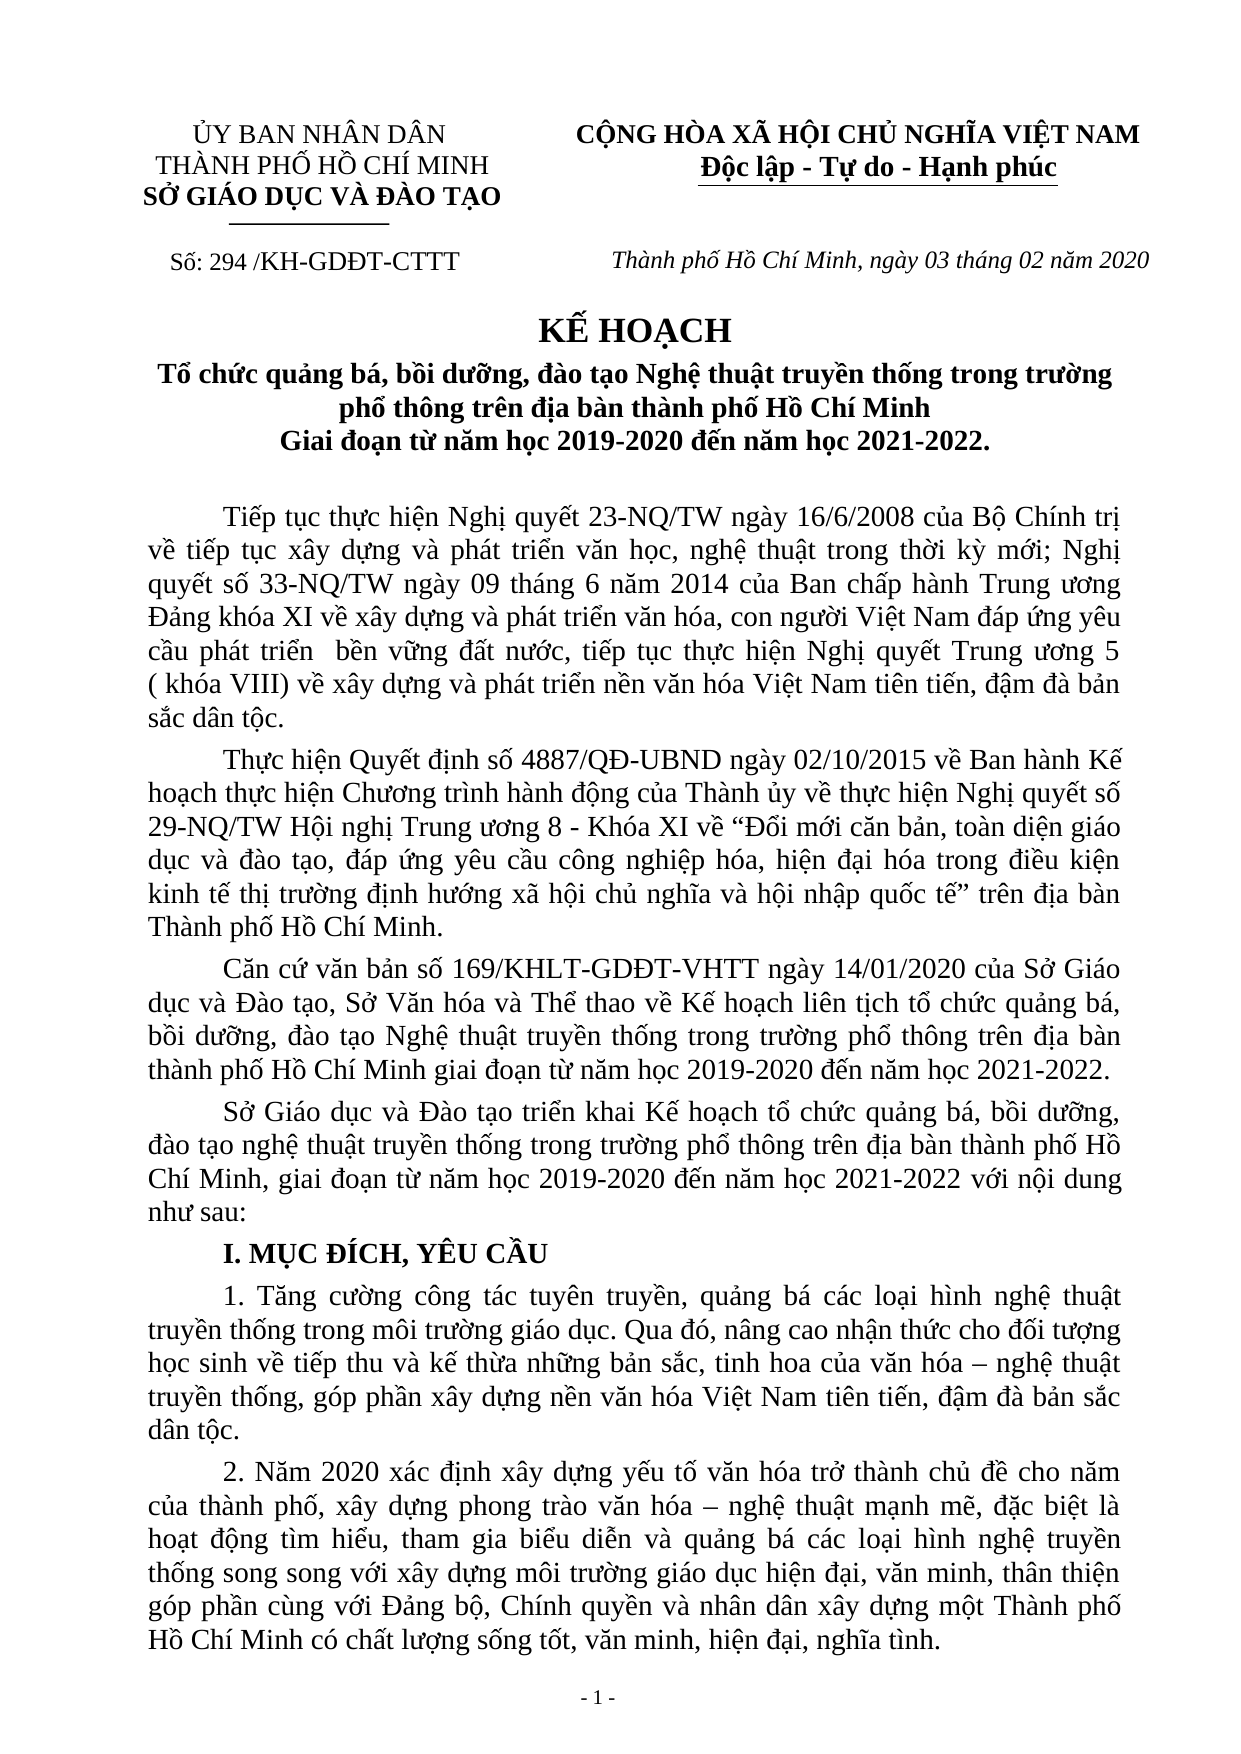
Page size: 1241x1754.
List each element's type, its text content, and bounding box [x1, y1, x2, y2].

text 2. Năm 2020 xác định xây dựng yếu tố văn hóa trở thành chủ đề cho năm của thành phố, xây dựng phong trào văn hóa – nghệ thuật mạnh mẽ, đặc biệt là hoạt động tìm hiểu, tham gia biểu diễn và quảng bá các loại hình nghệ truyền thống song song với xây dựng môi trường giáo dục hiện đại, văn minh, thân thiện góp phần cùng với Đảng bộ, Chính quyền và nhân dân xây dựng một Thành phố Hồ Chí Minh có chất lượng sống tốt, văn minh, hiện đại, nghĩa tình. [148, 1454, 1122, 1656]
text KẾ HOẠCH [148, 309, 1122, 350]
text Căn cứ văn bản số 169/KHLT-GDĐT-VHTT ngày 14/01/2020 của Sở Giáo dục và Đào tạo, Sở Văn hóa và Thể thao về Kế hoạch liên tịch tổ chức quảng bá, bồi dưỡng, đào tạo Nghệ thuật truyền thống trong trường phổ thông trên địa bàn thành phố Hồ Chí Minh giai đoạn từ năm học 2019-2020 đến năm học 2021-2022. [148, 951, 1122, 1086]
table_header CỘNG HÒA XÃ HỘI CHỦ NGHĨA VIỆT NAM Độc lập - Tự do - Hạnh phúc [532, 118, 1166, 245]
text Thực hiện Quyết định số 4887/QĐ-UBND ngày 02/10/2015 về Ban hành Kế hoạch thực hiện Chương trình hành động của Thành ủy về thực hiện Nghị quyết số 29-NQ/TW Hội nghị Trung ương 8 - Khóa XI về “Đổi mới căn bản, toàn diện giáo dục và đào tạo, đáp ứng yêu cầu công nghiệp hóa, hiện đại hóa trong điều kiện kinh tế thị trường định hướng xã hội chủ nghĩa và hội nhập quốc tế” trên địa bàn Thành phố Hồ Chí Minh. [148, 742, 1122, 943]
text Sở Giáo dục và Đào tạo triển khai Kế hoạch tổ chức quảng bá, bồi dưỡng, đào tạo nghệ thuật truyền thống trong trường phổ thông trên địa bàn thành phố Hồ Chí Minh, giai đoạn từ năm học 2019-2020 đến năm học 2021-2022 với nội dung như sau: [148, 1094, 1122, 1228]
table_header ỦY BAN NHÂN DÂN THÀNH PHỐ HỒ CHÍ MINH SỞ GIÁO DỤC VÀ ĐÀO TẠO [103, 118, 532, 245]
text I. MỤC ĐÍCH, YÊU CẦU [148, 1236, 1122, 1270]
table_cell Thành phố Hồ Chí Minh, ngày 03 tháng 02 năm 2020 [532, 245, 1166, 276]
text Tiếp tục thực hiện Nghị quyết 23-NQ/TW ngày 16/6/2008 của Bộ Chính trị về tiếp tục xây dựng và phát triển văn học, nghệ thuật trong thời kỳ mới; Nghị quyết số 33-NQ/TW ngày 09 tháng 6 năm 2014 của Ban chấp hành Trung ương Đảng khóa XI về xây dựng và phát triển văn hóa, con người Việt Nam đáp ứng yêu cầu phát triển bền vững đất nước, tiếp tục thực hiện Nghị quyết Trung ương 5 ( khóa VIII) về xây dựng và phát triển nền văn hóa Việt Nam tiên tiến, đậm đà bản sắc dân tộc. [148, 499, 1122, 733]
text Tổ chức quảng bá, bồi dưỡng, đào tạo Nghệ thuật truyền thống trong trường phổ thông trên địa bàn thành phố Hồ Chí Minh [148, 356, 1122, 423]
text Giai đoạn từ năm học 2019-2020 đến năm học 2021-2022. [148, 423, 1122, 457]
table_cell Số: 294 /KH-GDĐT-CTTT [103, 245, 532, 276]
text 1. Tăng cường công tác tuyên truyền, quảng bá các loại hình nghệ thuật truyền thống trong môi trường giáo dục. Qua đó, nâng cao nhận thức cho đối tượng học sinh về tiếp thu và kế thừa những bản sắc, tinh hoa của văn hóa – nghệ thuật truyền thống, góp phần xây dựng nền văn hóa Việt Nam tiên tiến, đậm đà bản sắc dân tộc. [148, 1278, 1122, 1446]
